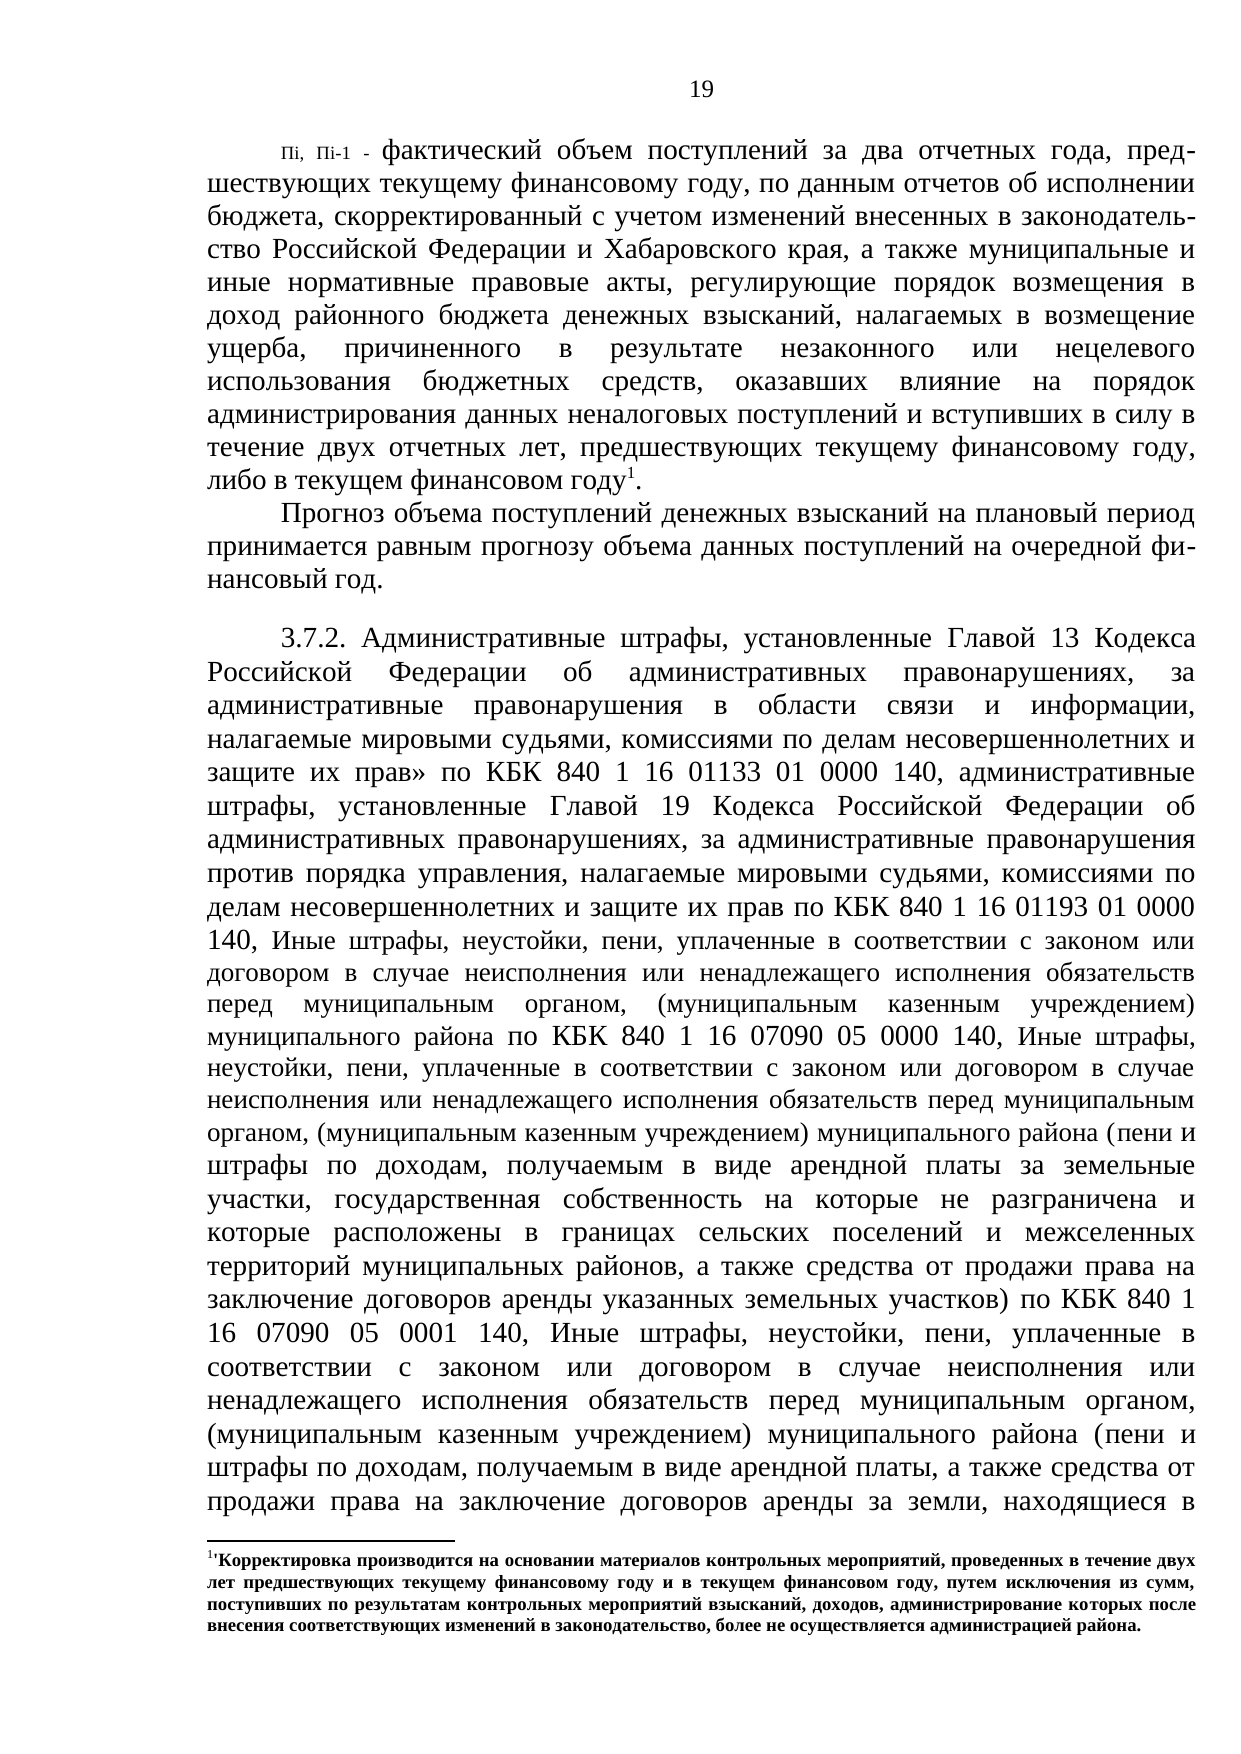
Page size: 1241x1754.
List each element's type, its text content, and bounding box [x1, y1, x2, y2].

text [207, 620, 1196, 1516]
text Пi, Пi-1 - фактический объем поступлений за два отчетных года, предшествующих текущему финансовому году, по данным отчетов об исполнении бюджета, скорректированный с учетом изменений внесенных в законодательство Российской Федерации и Хабаровского края, а также муниципальные и иные нормативные правовые акты, регулирующие порядок возмещения в доход районного бюджета денежных взысканий, налагаемых в возмещение ущерба, причиненного в результате незаконного или нецелевого использования бюджетных средств, оказавших влияние на порядок администрирования данных неналоговых поступлений и вступивших в силу в течение двух отчетных лет, предшествующих текущему финансовому году, либо в текущем финансовом году. [207, 133, 1196, 496]
text Прогноз объема поступлений денежных взысканий на плановый период принимается равным прогнозу объема данных поступлений на очередной финансовый год. [207, 496, 1196, 595]
